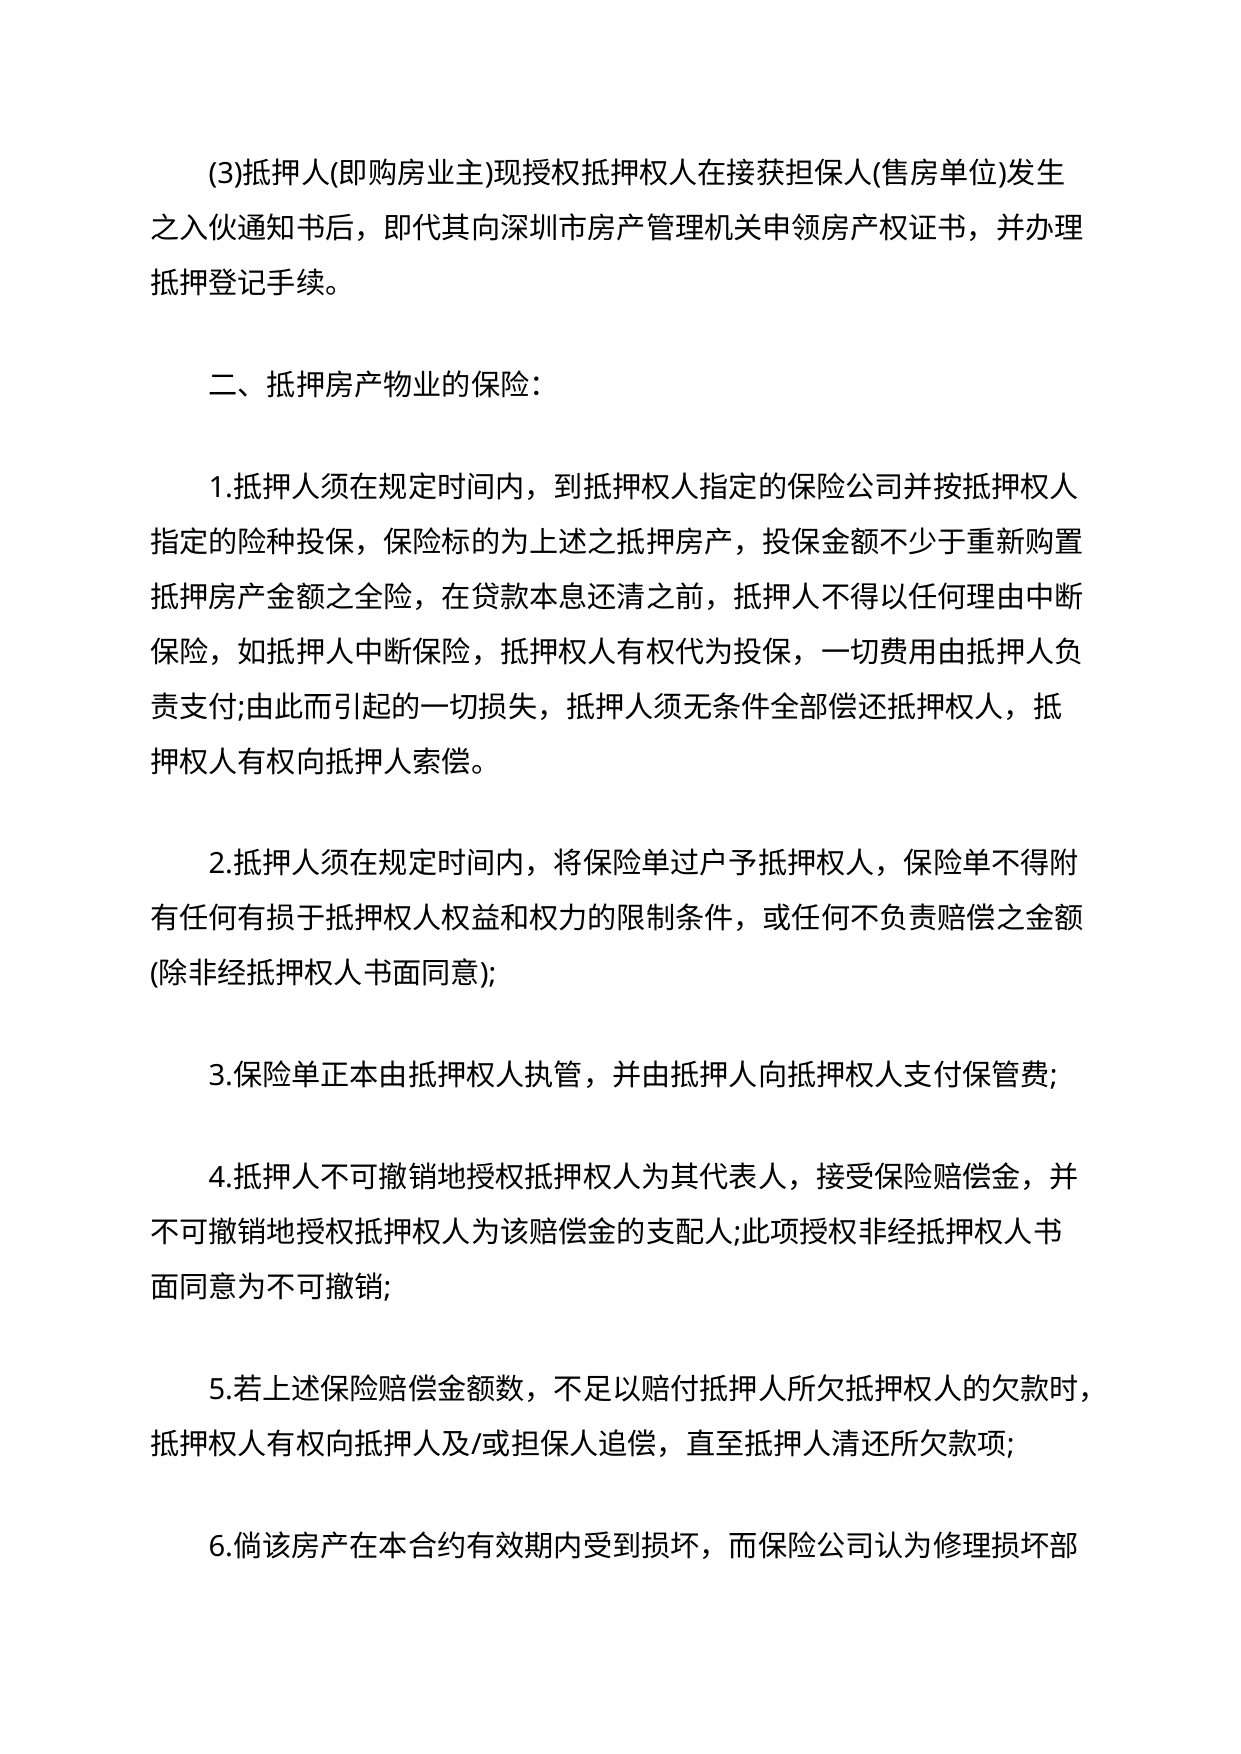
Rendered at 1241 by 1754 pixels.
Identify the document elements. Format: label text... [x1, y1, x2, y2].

text 2.抵押人须在规定时间内，将保险单过户予抵押权人，保险单不得附有任何有损于抵押权人权益和权力的限制条件，或任何不负责赔偿之金额(除非经抵押权人书面同意); [150, 840, 1090, 992]
text (3)抵押人(即购房业主)现授权抵押权人在接获担保人(售房单位)发生之入伙通知书后，即代其向深圳市房产管理机关申领房产权证书，并办理抵押登记手续。 [150, 150, 1090, 302]
text 二、抵押房产物业的保险： [150, 362, 1090, 404]
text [150, 1523, 1090, 1565]
text 3.保险单正本由抵押权人执管，并由抵押人向抵押权人支付保管费; [150, 1052, 1090, 1094]
text 1.抵押人须在规定时间内，到抵押权人指定的保险公司并按抵押权人指定的险种投保，保险标的为上述之抵押房产，投保金额不少于重新购置抵押房产金额之全险，在贷款本息还清之前，抵押人不得以任何理由中断保险，如抵押人中断保险，抵押权人有权代为投保，一切费用由抵押人负责支付;由此而引起的一切损失，抵押人须无条件全部偿还抵押权人，抵押权人有权向抵押人索偿。 [150, 463, 1090, 780]
text 5.若上述保险赔偿金额数，不足以赔付抵押人所欠抵押权人的欠款时，抵押权人有权向抵押人及/或担保人追偿，直至抵押人清还所欠款项; [150, 1366, 1090, 1463]
text 4.抵押人不可撤销地授权抵押权人为其代表人，接受保险赔偿金，并不可撤销地授权抵押权人为该赔偿金的支配人;此项授权非经抵押权人书面同意为不可撤销; [150, 1154, 1090, 1306]
